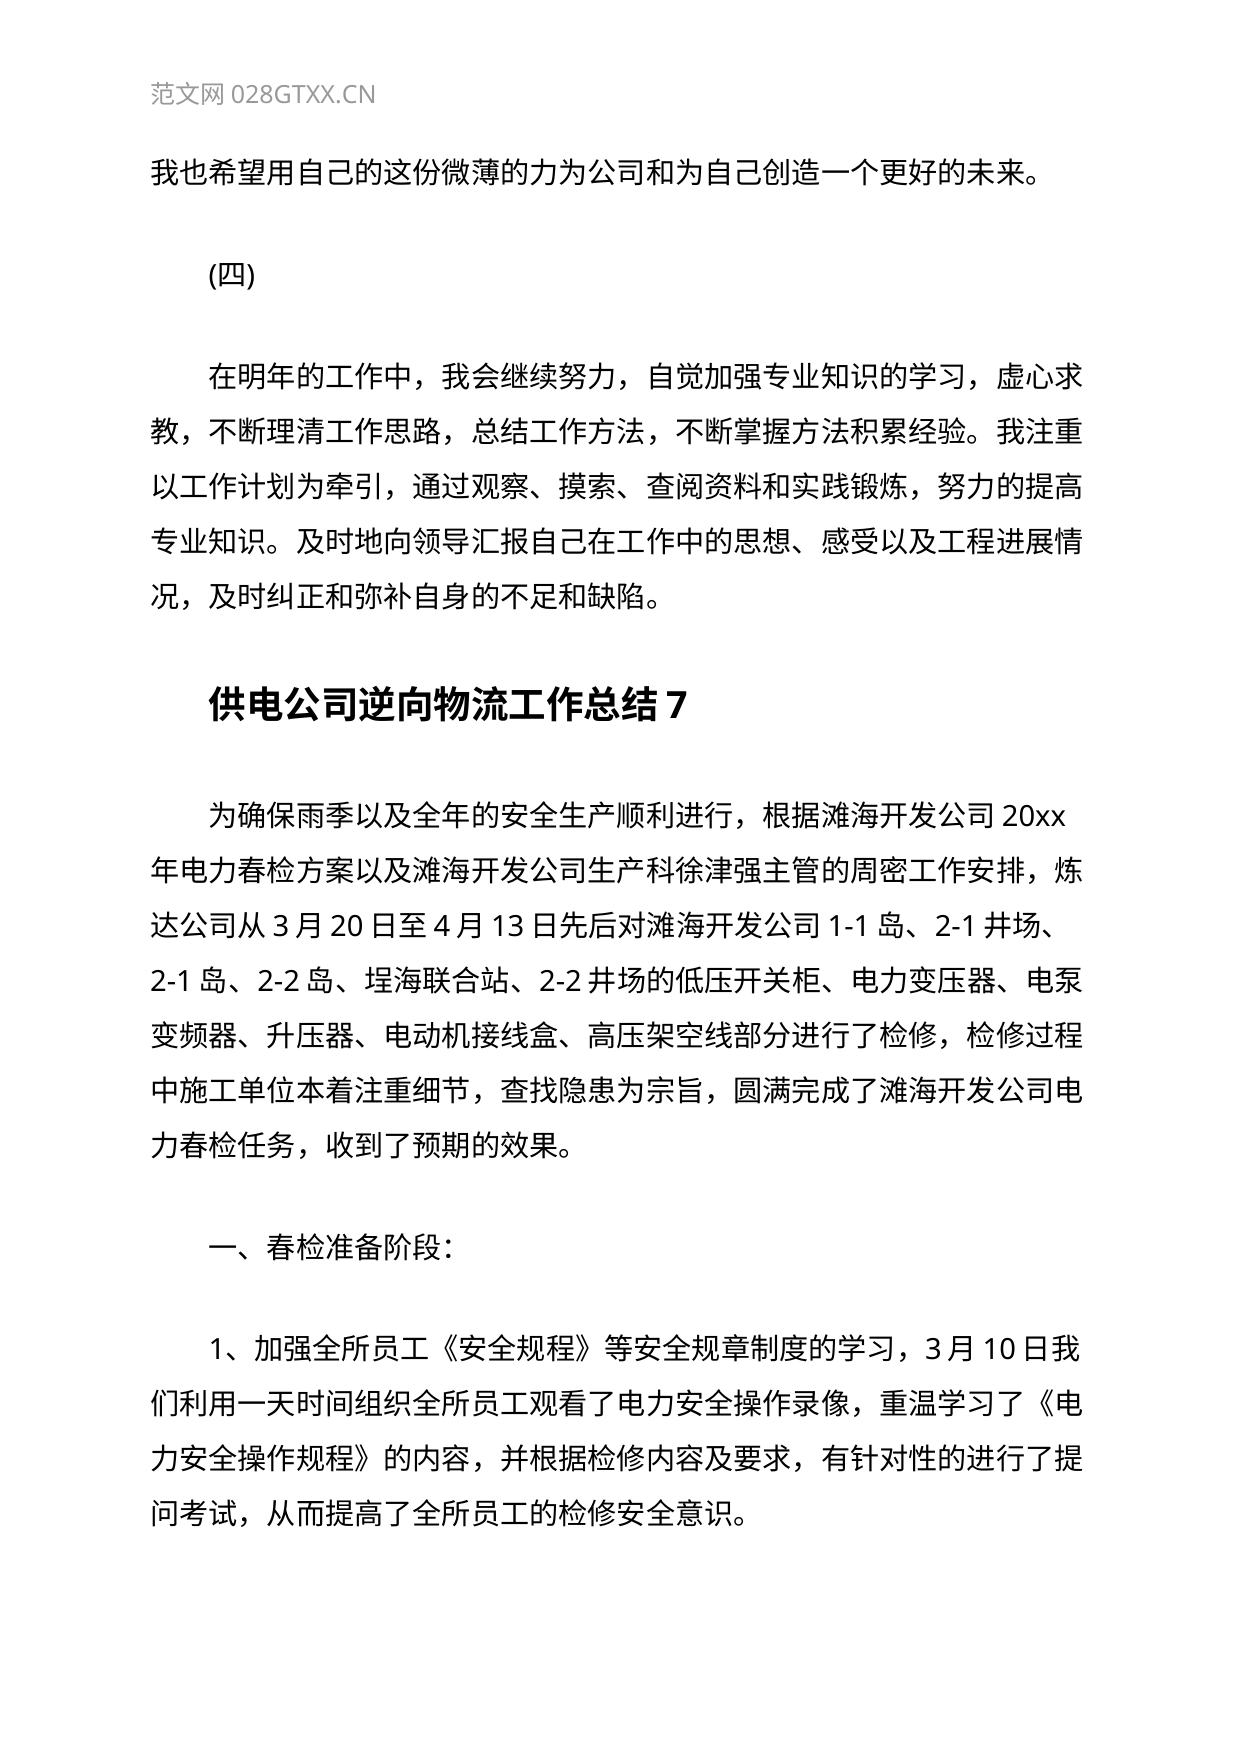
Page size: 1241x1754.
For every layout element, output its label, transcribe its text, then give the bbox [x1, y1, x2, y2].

text 为确保雨季以及全年的安全生产顺利进行，根据滩海开发公司20xx年电力春检方案以及滩海开发公司生产科徐津强主管的周密工作安排，炼达公司从3月20日至4月13日先后对滩海开发公司1-1岛、2-1井场、2-1岛、2-2岛、埕海联合站、2-2井场的低压开关柜、电力变压器、电泵变频器、升压器、电动机接线盒、高压架空线部分进行了检修，检修过程中施工单位本着注重细节，查找隐患为宗旨，圆满完成了滩海开发公司电力春检任务，收到了预期的效果。 [150, 793, 1090, 1165]
text 1、加强全所员工《安全规程》等安全规章制度的学习，3月10日我们利用一天时间组织全所员工观看了电力安全操作录像，重温学习了《电力安全操作规程》的内容，并根据检修内容及要求，有针对性的进行了提问考试，从而提高了全所员工的检修安全意识。 [150, 1326, 1090, 1533]
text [150, 150, 1090, 192]
text 供电公司逆向物流工作总结7 [150, 675, 1090, 729]
text 在明年的工作中，我会继续努力，自觉加强专业知识的学习，虚心求教，不断理清工作思路，总结工作方法，不断掌握方法积累经验。我注重以工作计划为牵引，通过观察、摸索、查阅资料和实践锻炼，努力的提高专业知识。及时地向领导汇报自己在工作中的思想、感受以及工程进展情况，及时纠正和弥补自身的不足和缺陷。 [150, 354, 1090, 616]
text (四) [150, 252, 1090, 294]
text 一、春检准备阶段： [150, 1224, 1090, 1266]
